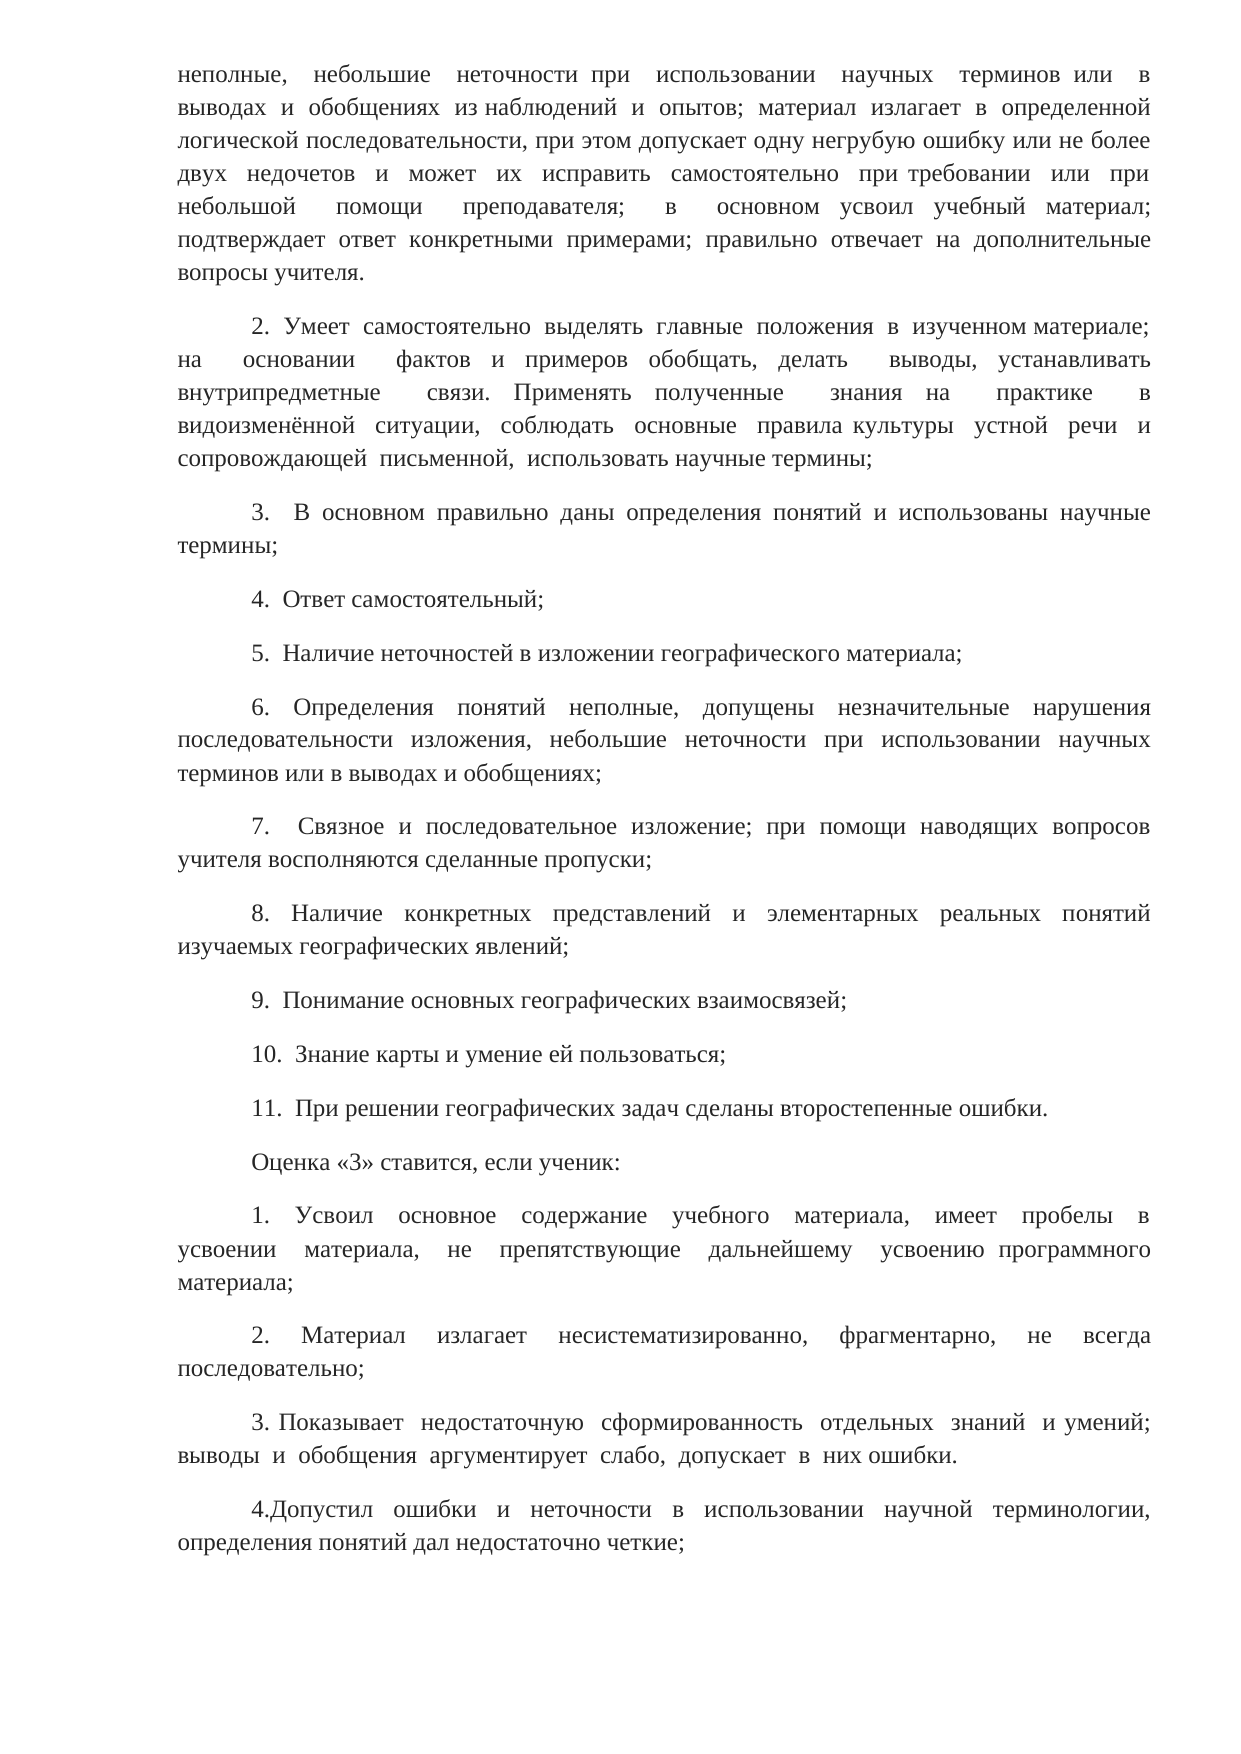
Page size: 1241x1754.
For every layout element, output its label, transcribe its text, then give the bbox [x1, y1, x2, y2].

text 4. Ответ самостоятельный; [177, 584, 1152, 613]
text 6. Определения понятий неполные, допущены незначительные нарушения последовательности изложения, небольшие неточности при использовании научных терминов или в выводах и обобщениях; [177, 692, 1152, 786]
text 2. Умеет самостоятельно выделять главные положения в изученном материале; на основании фактов и примеров обобщать, делать выводы, устанавливать внутрипредметные связи. Применять полученные знания на практике в видоизменённой ситуации, соблюдать основные правила культуры устной речи и сопровождающей письменной, использовать научные термины; [177, 311, 1152, 472]
text 9. Понимание основных географических взаимосвязей; [177, 985, 1152, 1014]
text 3. В основном правильно даны определения понятий и использованы научные термины; [177, 497, 1152, 559]
text 8. Наличие конкретных представлений и элементарных реальных понятий изучаемых географических явлений; [177, 898, 1152, 960]
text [177, 59, 1152, 286]
text Оценка «3» ставится, если ученик: [177, 1147, 1152, 1176]
text 5. Наличие неточностей в изложении географического материала; [177, 638, 1152, 666]
text 10. Знание карты и умение ей пользоваться; [177, 1039, 1152, 1068]
text 2. Материал излагает несистематизированно, фрагментарно, не всегда последовательно; [177, 1321, 1152, 1382]
text 3. Показывает недостаточную сформированность отдельных знаний и умений; выводы и обобщения аргументирует слабо, допускает в них ошибки. [177, 1407, 1152, 1469]
text 1. Усвоил основное содержание учебного материала, имеет пробелы в усвоении материала, не препятствующие дальнейшему усвоению программного материала; [177, 1201, 1152, 1295]
text 4.Допустил ошибки и неточности в использовании научной терминологии, определения понятий дал недостаточно четкие; [177, 1494, 1152, 1556]
text 11. При решении географических задач сделаны второстепенные ошибки. [177, 1093, 1152, 1122]
text 7. Связное и последовательное изложение; при помощи наводящих вопросов учителя восполняются сделанные пропуски; [177, 811, 1152, 873]
